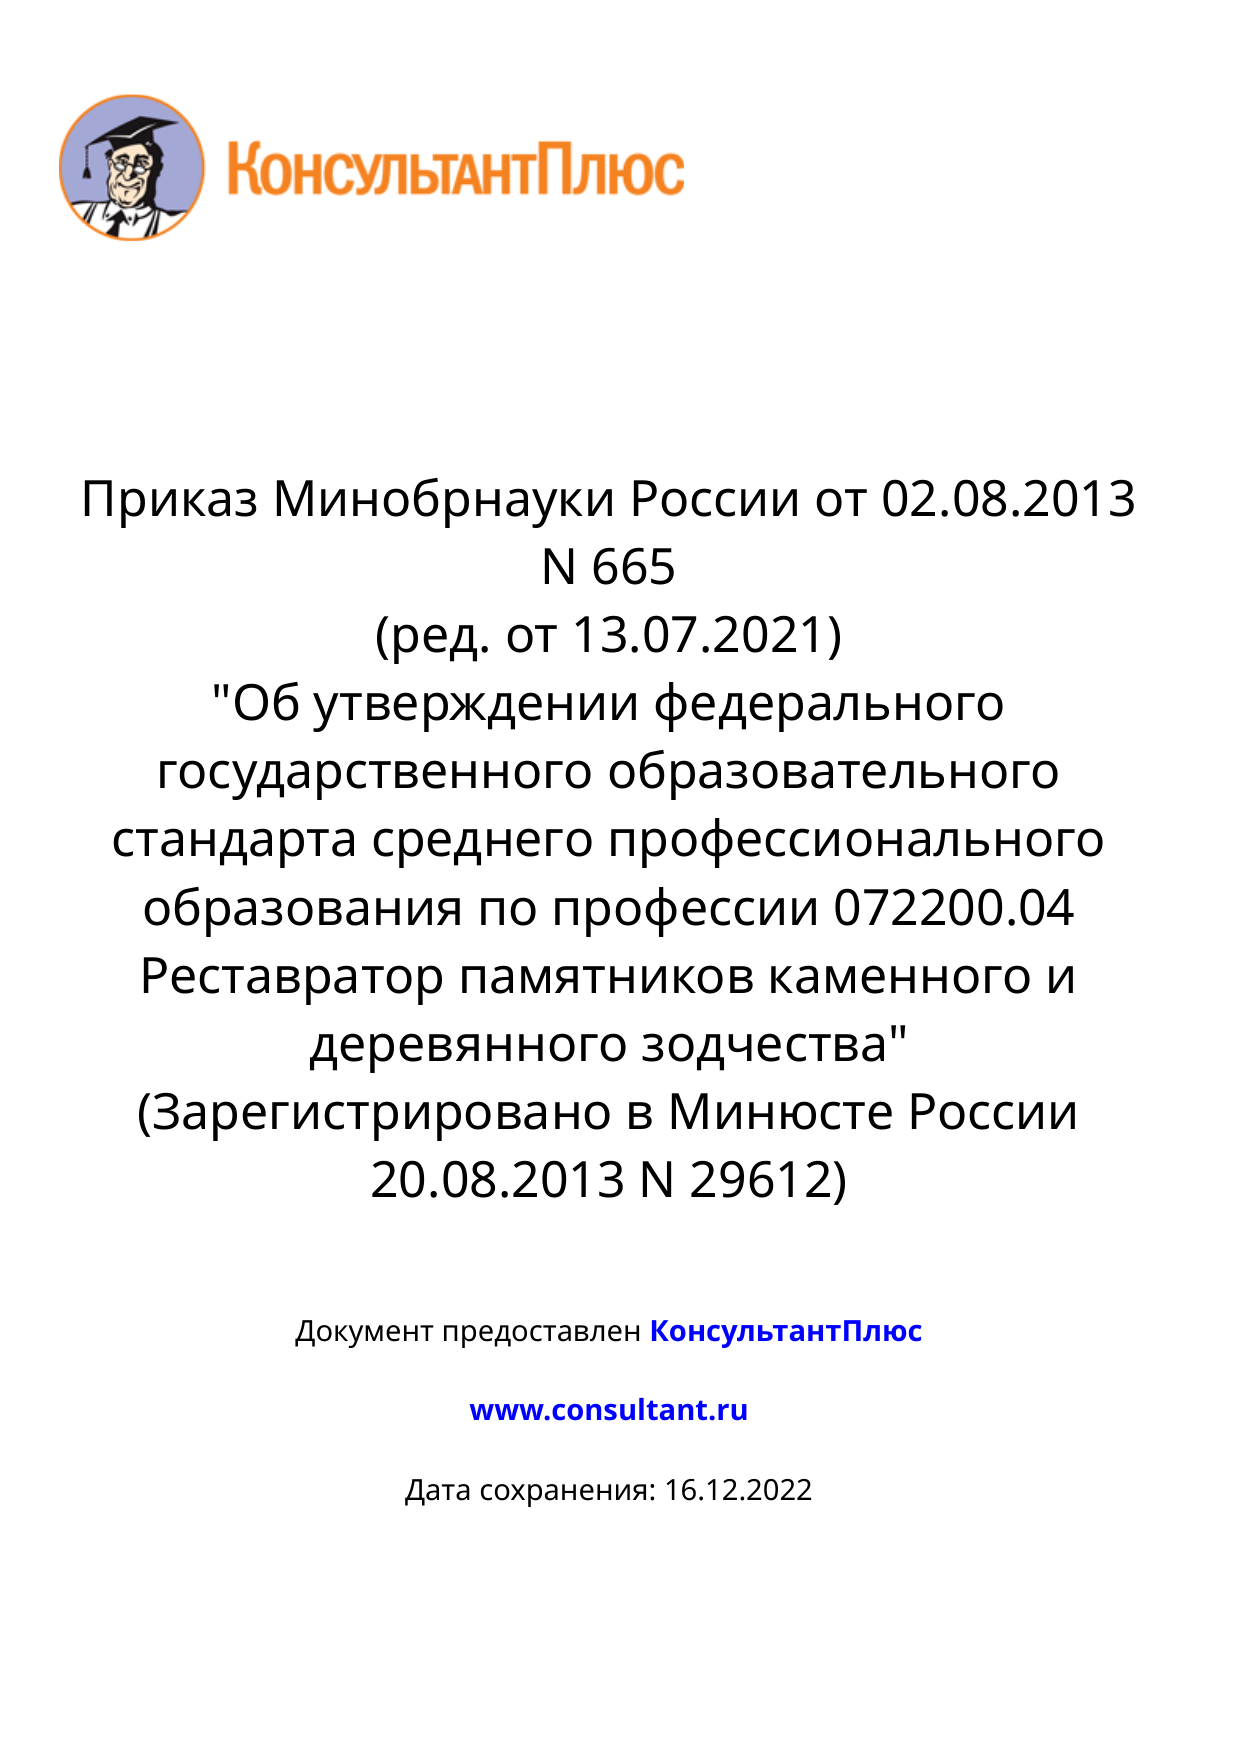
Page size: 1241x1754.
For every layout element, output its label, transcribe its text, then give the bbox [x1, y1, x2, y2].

table_cell Документ предоставлен КонсультантПлюс www.consultant.ru Дата сохранения: 16.12.2022 [51, 1272, 1167, 1587]
table_cell Приказ Минобрнауки России от 02.08.2013 N 665 (ред. от 13.07.2021) "Об утверждении федерального государственного образовательного стандарта среднего профессионального образования по профессии 072200.04 Реставратор памятников каменного и деревянного зодчества" (Зарегистрировано в Минюсте России 20.08.2013 N 29612) [51, 403, 1167, 1272]
table_header [51, 88, 1167, 403]
picture [59, 93, 684, 243]
